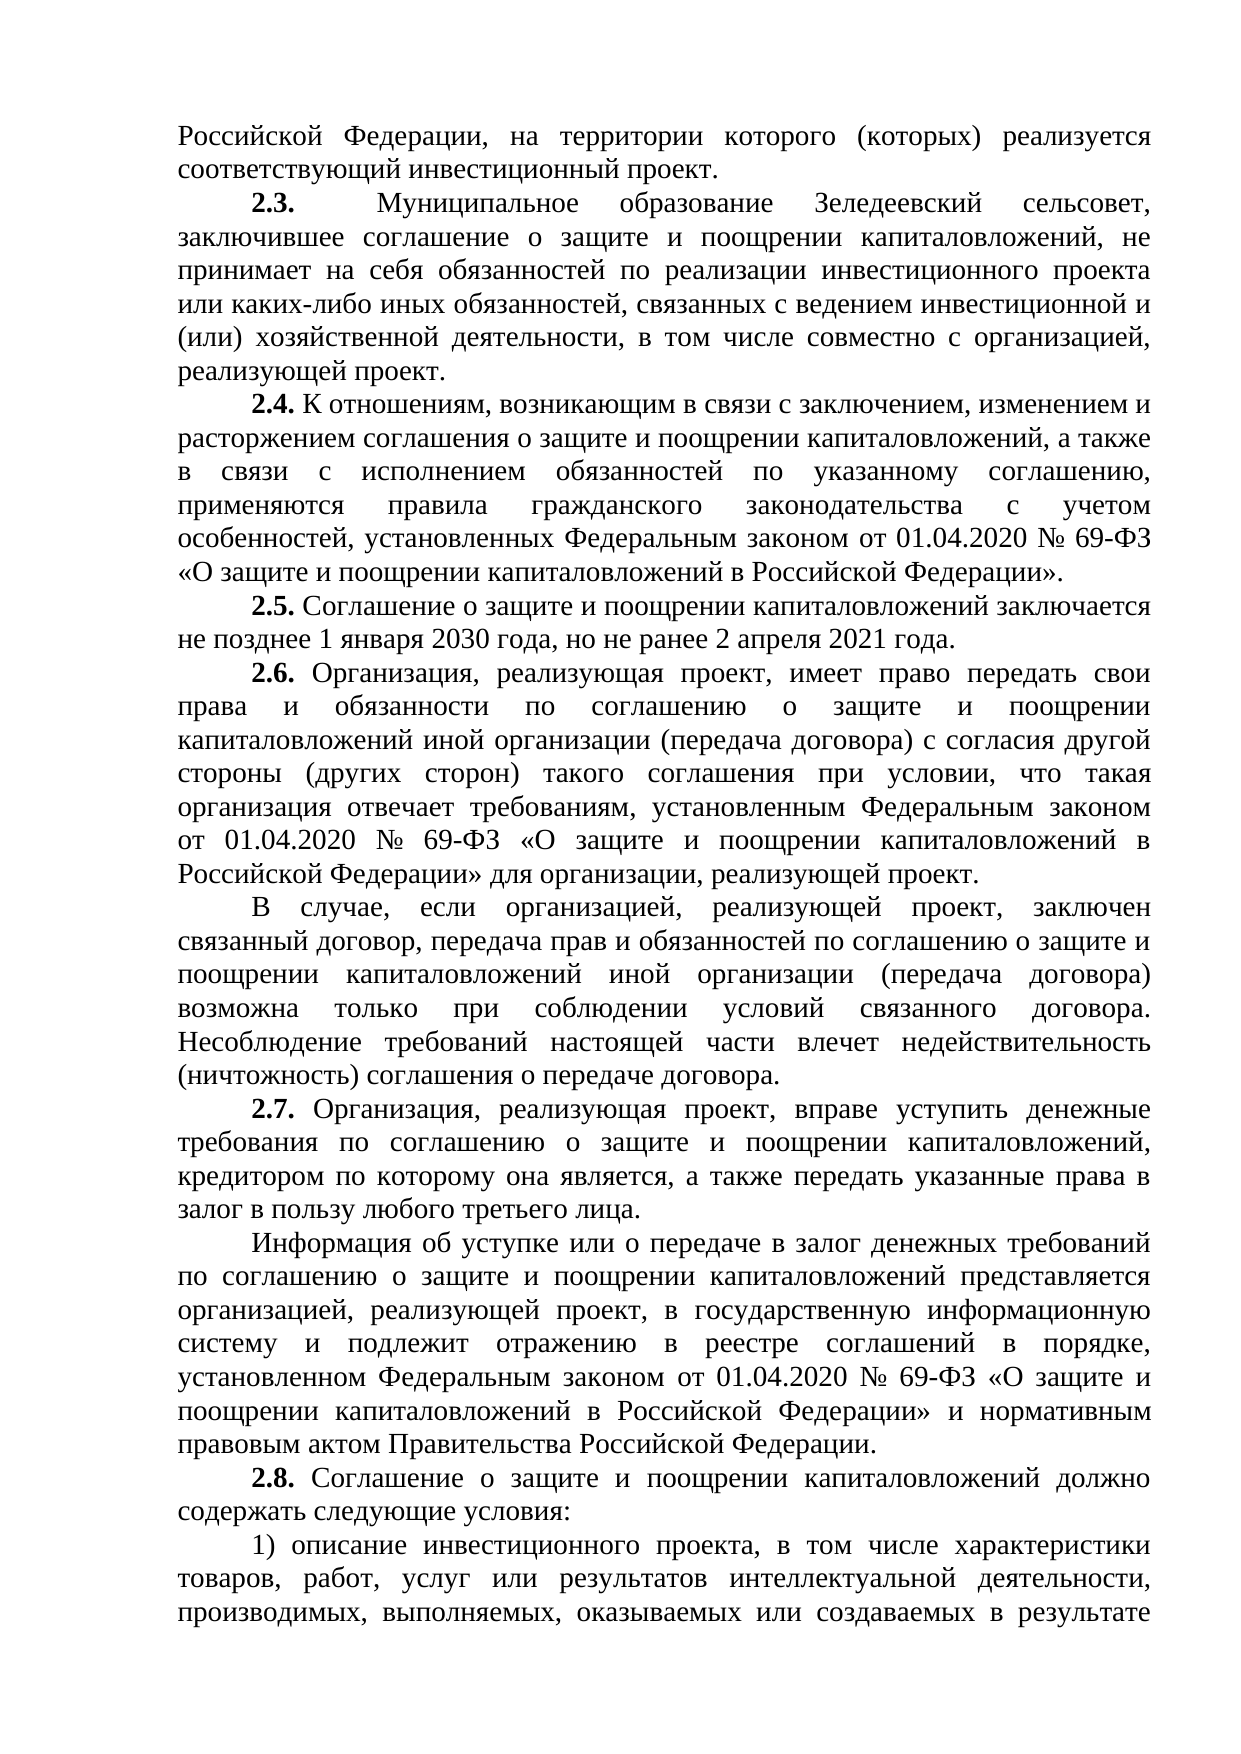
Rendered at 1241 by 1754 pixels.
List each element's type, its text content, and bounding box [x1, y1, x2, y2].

text В случае, если организацией, реализующей проект, заключен связанный договор, передача прав и обязанностей по соглашению о защите и поощрении капиталовложений иной организации (передача договора) возможна только при соблюдении условий связанного договора. Несоблюдение требований настоящей части влечет недействительность (ничтожность) соглашения о передаче договора. [177, 889, 1152, 1091]
text 2.7. Организация, реализующая проект, вправе уступить денежные требования по соглашению о защите и поощрении капиталовложений, кредитором по которому она является, а также передать указанные права в залог в пользу любого третьего лица. [177, 1091, 1152, 1225]
text 2.3. Муниципальное образование Зеледеевский сельсовет, заключившее соглашение о защите и поощрении капиталовложений, не принимает на себя обязанностей по реализации инвестиционного проекта или каких-либо иных обязанностей, связанных с ведением инвестиционной и (или) хозяйственной деятельности, в том числе совместно с организацией, реализующей проект. [177, 185, 1152, 386]
text 2.5. Соглашение о защите и поощрении капиталовложений заключается не позднее 1 января 2030 года, но не ранее 2 апреля 2021 года. [177, 588, 1152, 655]
text 2.4. К отношениям, возникающим в связи с заключением, изменением и расторжением соглашения о защите и поощрении капиталовложений, а также в связи с исполнением обязанностей по указанному соглашению, применяются правила гражданского законодательства с учетом особенностей, установленных Федеральным законом от 01.04.2020 № 69-ФЗ «О защите и поощрении капиталовложений в Российской Федерации». [177, 386, 1152, 588]
text Информация об уступке или о передаче в залог денежных требований по соглашению о защите и поощрении капиталовложений представляется организацией, реализующей проект, в государственную информационную систему и подлежит отражению в реестре соглашений в порядке, установленном Федеральным законом от 01.04.2020 № 69-ФЗ «О защите и поощрении капиталовложений в Российской Федерации» и нормативным правовым актом Правительства Российской Федерации. [177, 1225, 1152, 1460]
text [177, 1527, 1152, 1627]
text 2.6. Организация, реализующая проект, имеет право передать свои права и обязанности по соглашению о защите и поощрении капиталовложений иной организации (передача договора) с согласия другой стороны (других сторон) такого соглашения при условии, что такая организация отвечает требованиям, установленным Федеральным законом от 01.04.2020 № 69-ФЗ «О защите и поощрении капиталовложений в Российской Федерации» для организации, реализующей проект. [177, 655, 1152, 889]
text 2.8. Соглашение о защите и поощрении капиталовложений должно содержать следующие условия: [177, 1460, 1152, 1527]
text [177, 118, 1152, 185]
